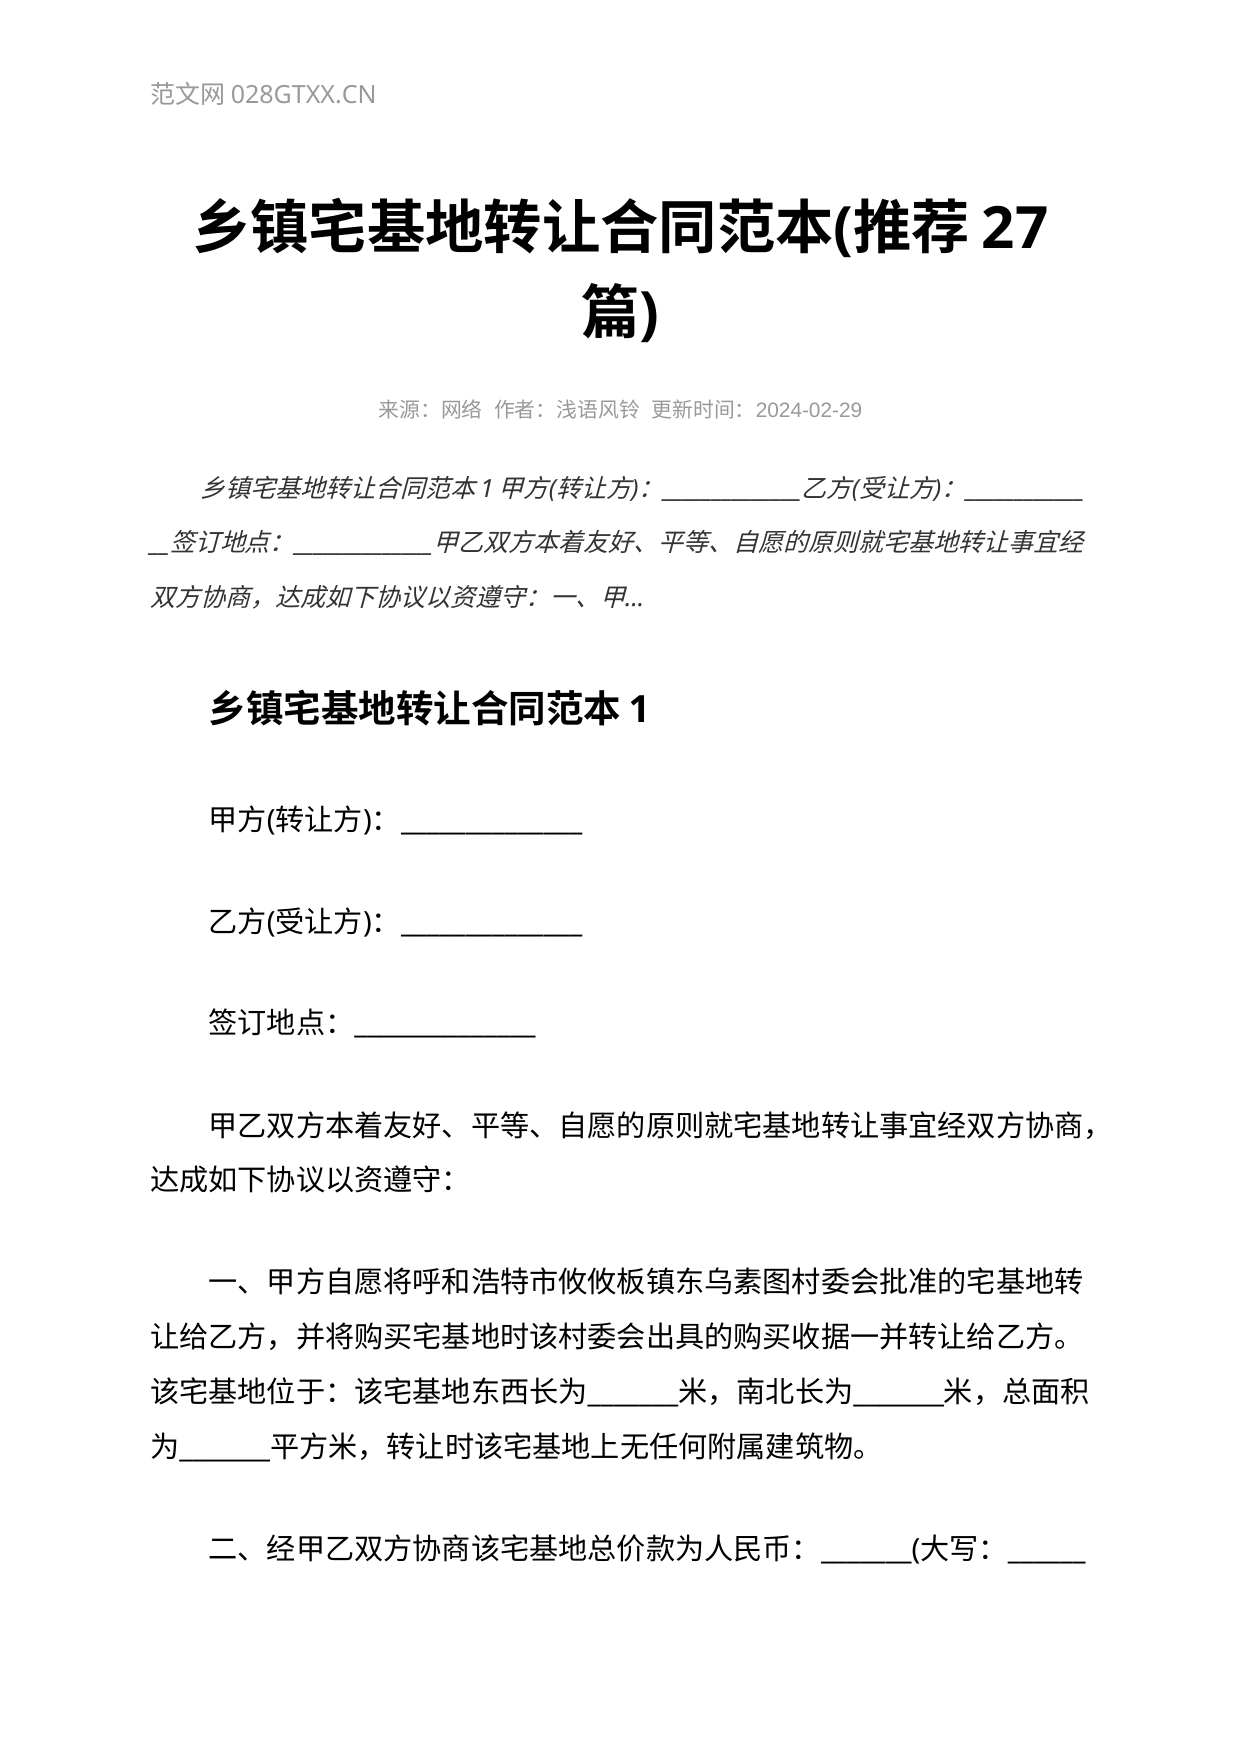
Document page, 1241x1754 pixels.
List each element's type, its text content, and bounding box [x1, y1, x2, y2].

subtitle 乡镇宅基地转让合同范本(推荐27篇) [150, 181, 1090, 351]
text 甲乙双方本着友好、平等、自愿的原则就宅基地转让事宜经双方协商，达成如下协议以资遵守： [150, 1102, 1090, 1199]
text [150, 1526, 1090, 1568]
text 签订地点：______________ [150, 1000, 1090, 1042]
text 乡镇宅基地转让合同范本1甲方(转让方)：______________乙方(受让方)：______________签订地点：______________甲乙双方本着友好、平等、自愿的原则就宅基地转让事宜经双方协商，达成如下协议以资遵守：一、甲... [150, 468, 1090, 613]
text 甲方(转让方)：______________ [150, 796, 1090, 838]
text 一、甲方自愿将呼和浩特市攸攸板镇东乌素图村委会批准的宅基地转让给乙方，并将购买宅基地时该村委会出具的购买收据一并转让给乙方。该宅基地位于：该宅基地东西长为_______米，南北长为_______米，总面积为_______平方米，转让时该宅基地上无任何附属建筑物。 [150, 1259, 1090, 1466]
text 来源：网络 作者：浅语风铃 更新时间：2024-02-29 [150, 398, 1090, 422]
text 乙方(受让方)：______________ [150, 898, 1090, 941]
text 乡镇宅基地转让合同范本1 [150, 678, 1090, 733]
